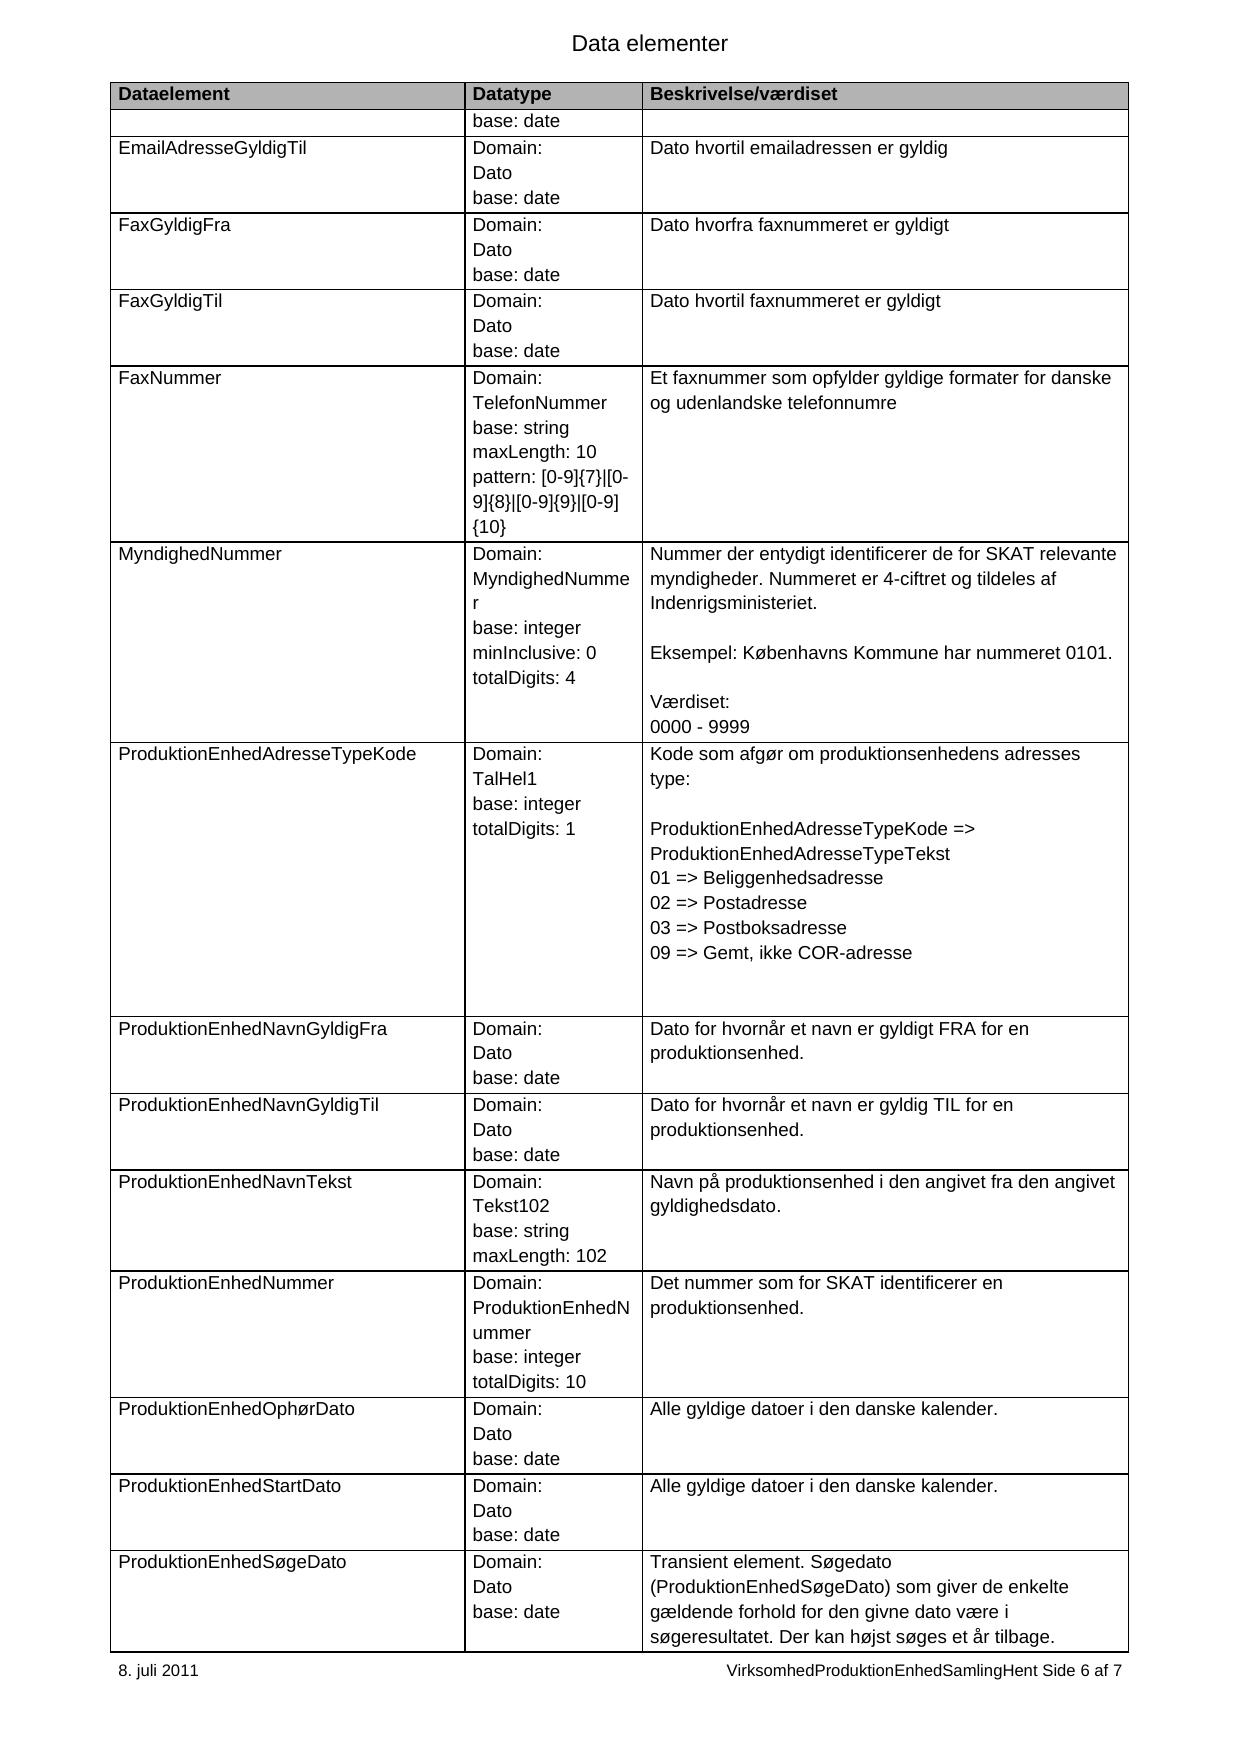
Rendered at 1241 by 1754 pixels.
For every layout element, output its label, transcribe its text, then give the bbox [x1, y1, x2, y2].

table_cell Domain: ProduktionEnhedNummer base: integer totalDigits: 10 [466, 1272, 642, 1396]
table_cell FaxGyldigTil [111, 290, 464, 365]
table_cell Domain: Dato base: date [466, 1094, 642, 1169]
table_cell Transient element. Søgedato (ProduktionEnhedSøgeDato) som giver de enkelte gældende forhold for den givne dato være i søgeresultatet. Der kan højst søges et år tilbage. [643, 1551, 1128, 1651]
table_cell Domain: Dato base: date [466, 290, 642, 365]
table_cell ProduktionEnhedNavnGyldigFra [111, 1017, 464, 1092]
table_cell Domain: MyndighedNummer base: integer minInclusive: 0 totalDigits: 4 [466, 543, 642, 742]
table_cell Domain: Tekst102 base: string maxLength: 102 [466, 1171, 642, 1270]
table_cell Dato for hvornår et navn er gyldig TIL for en produktionsenhed. [643, 1094, 1128, 1169]
table_header Datatype [466, 83, 642, 109]
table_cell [466, 110, 642, 136]
table_cell Nummer der entydigt identificerer de for SKAT relevante myndigheder. Nummeret er 4-ciftret og tildeles af Indenrigsministeriet. Eksempel: Københavns Kommune har nummeret 0101. Værdiset: 0000 - 9999 [643, 543, 1128, 742]
table_cell Domain: Dato base: date [466, 214, 642, 289]
table_cell ProduktionEnhedAdresseTypeKode [111, 743, 464, 1016]
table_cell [643, 110, 1128, 136]
table_cell FaxNummer [111, 367, 464, 541]
table_header Beskrivelse/værdiset [643, 83, 1128, 109]
table_cell Dato hvortil faxnummeret er gyldigt [643, 290, 1128, 365]
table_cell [111, 110, 464, 136]
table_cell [466, 1551, 642, 1651]
table_cell Det nummer som for SKAT identificerer en produktionsenhed. [643, 1272, 1128, 1396]
table_cell Domain: TelefonNummer base: string maxLength: 10 pattern: [0-9]{7}|[0-9]{8}|[0-9]{9}|[0-9]{10} [466, 367, 642, 541]
table_cell Kode som afgør om produktionsenhedens adresses type: ProduktionEnhedAdresseTypeKode => ProduktionEnhedAdresseTypeTekst 01 => Beliggenhedsadresse 02 => Postadresse 03 => Postboksadresse 09 => Gemt, ikke COR-adresse [643, 743, 1128, 1016]
table_cell Domain: Dato base: date [466, 1017, 642, 1092]
table_cell Alle gyldige datoer i den danske kalender. [643, 1398, 1128, 1473]
table_cell ProduktionEnhedNavnGyldigTil [111, 1094, 464, 1169]
table_cell Dato for hvornår et navn er gyldigt FRA for en produktionsenhed. [643, 1017, 1128, 1092]
table_header Dataelement [111, 83, 464, 109]
table_cell Et faxnummer som opfylder gyldige formater for danske og udenlandske telefonnumre [643, 367, 1128, 541]
table_cell Domain: Dato base: date [466, 1475, 642, 1549]
table_cell ProduktionEnhedStartDato [111, 1475, 464, 1549]
table_cell ProduktionEnhedOphørDato [111, 1398, 464, 1473]
table_cell MyndighedNummer [111, 543, 464, 742]
table_cell Domain: Dato base: date [466, 1398, 642, 1473]
table_cell FaxGyldigFra [111, 214, 464, 289]
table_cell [466, 137, 642, 212]
table_cell ProduktionEnhedSøgeDato [111, 1551, 464, 1651]
table_cell Alle gyldige datoer i den danske kalender. [643, 1475, 1128, 1549]
table_cell ProduktionEnhedNavnTekst [111, 1171, 464, 1270]
table_cell Navn på produktionsenhed i den angivet fra den angivet gyldighedsdato. [643, 1171, 1128, 1270]
table_cell Dato hvortil emailadressen er gyldig [643, 137, 1128, 212]
table_cell Dato hvorfra faxnummeret er gyldigt [643, 214, 1128, 289]
table_cell ProduktionEnhedNummer [111, 1272, 464, 1396]
table_cell Domain: TalHel1 base: integer totalDigits: 1 [466, 743, 642, 1016]
table_cell EmailAdresseGyldigTil [111, 137, 464, 212]
